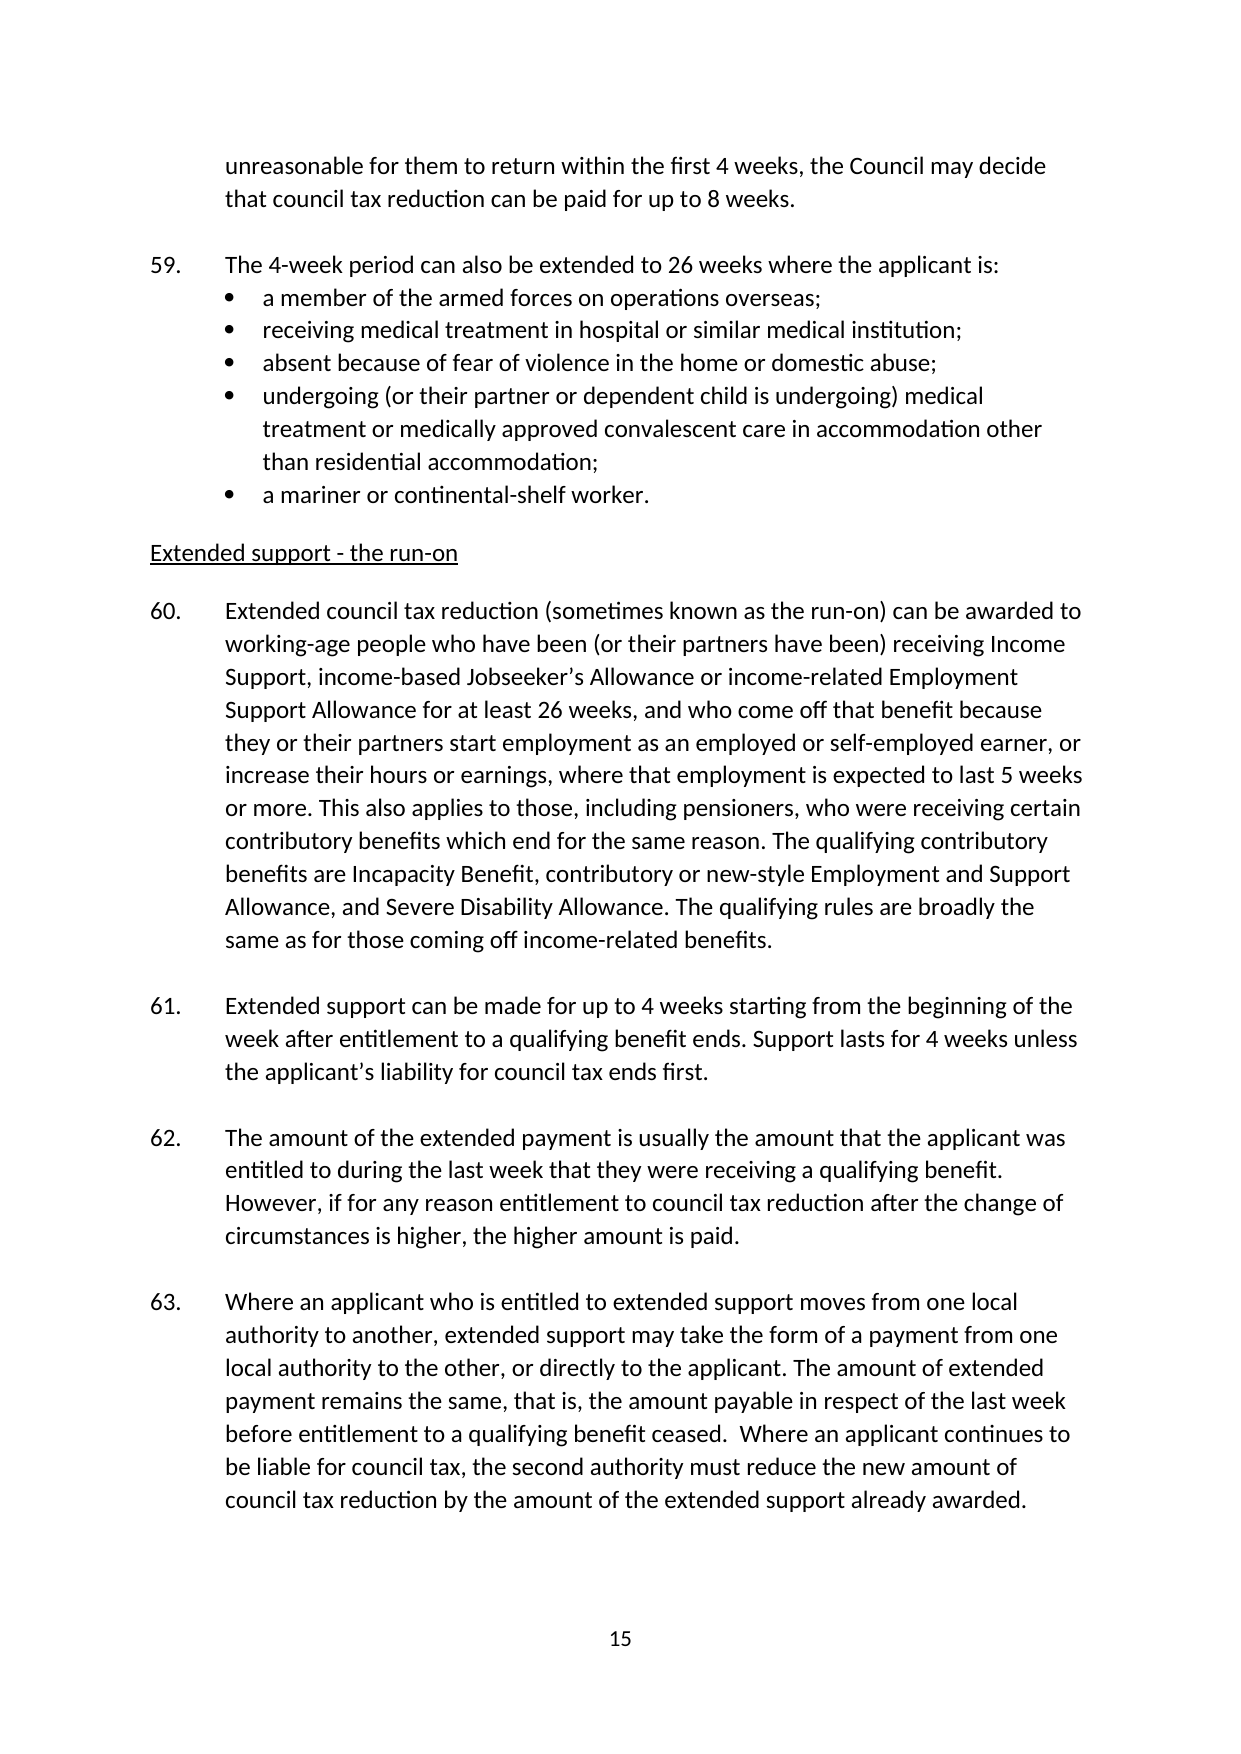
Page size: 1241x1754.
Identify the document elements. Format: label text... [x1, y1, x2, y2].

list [150, 150, 1090, 213]
list Extended council tax reduction (sometimes known as the run-on) can be awarded to working-age people who have been (or their partners have been) receiving Income Support, income-based Jobseeker’s Allowance or income-related Employment Support Allowance for at least 26 weeks, and who come off that benefit because they or their partners start employment as an employed or self-employed earner, or increase their hours or earnings, where that employment is expected to last 5 weeks or more. This also applies to those, including pensioners, who were receiving certain contributory benefits which end for the same reason. The qualifying contributory benefits are Incapacity Benefit, contributory or new-style Employment and Support Allowance, and Severe Disability Allowance. The qualifying rules are broadly the same as for those coming off income-related benefits. [150, 595, 1090, 955]
list receiving medical treatment in hospital or similar medical institution; [225, 314, 1090, 345]
list absent because of fear of violence in the home or domestic abuse; [225, 347, 1090, 378]
list Extended support can be made for up to 4 weeks starting from the beginning of the week after entitlement to a qualifying benefit ends. Support lasts for 4 weeks unless the applicant’s liability for council tax ends first. [150, 990, 1090, 1086]
list a mariner or continental-shelf worker. [225, 479, 1090, 510]
list a member of the armed forces on operations overseas; [225, 282, 1090, 312]
list The amount of the extended payment is usually the amount that the applicant was entitled to during the last week that they were receiving a qualifying benefit. However, if for any reason entitlement to council tax reduction after the change of circumstances is higher, the higher amount is paid. [150, 1122, 1090, 1251]
list Where an applicant who is entitled to extended support moves from one local authority to another, extended support may take the form of a payment from one local authority to the other, or directly to the applicant. The amount of extended payment remains the same, that is, the amount payable in respect of the last week before entitlement to a qualifying benefit ceased. Where an applicant continues to be liable for council tax, the second authority must reduce the new amount of council tax reduction by the amount of the extended support already awarded. [150, 1286, 1090, 1514]
subtitle Extended support - the run-on [150, 537, 1090, 568]
list The 4-week period can also be extended to 26 weeks where the applicant is: [150, 249, 1090, 279]
list undergoing (or their partner or dependent child is undergoing) medical treatment or medically approved convalescent care in accommodation other than residential accommodation; [225, 380, 1090, 477]
